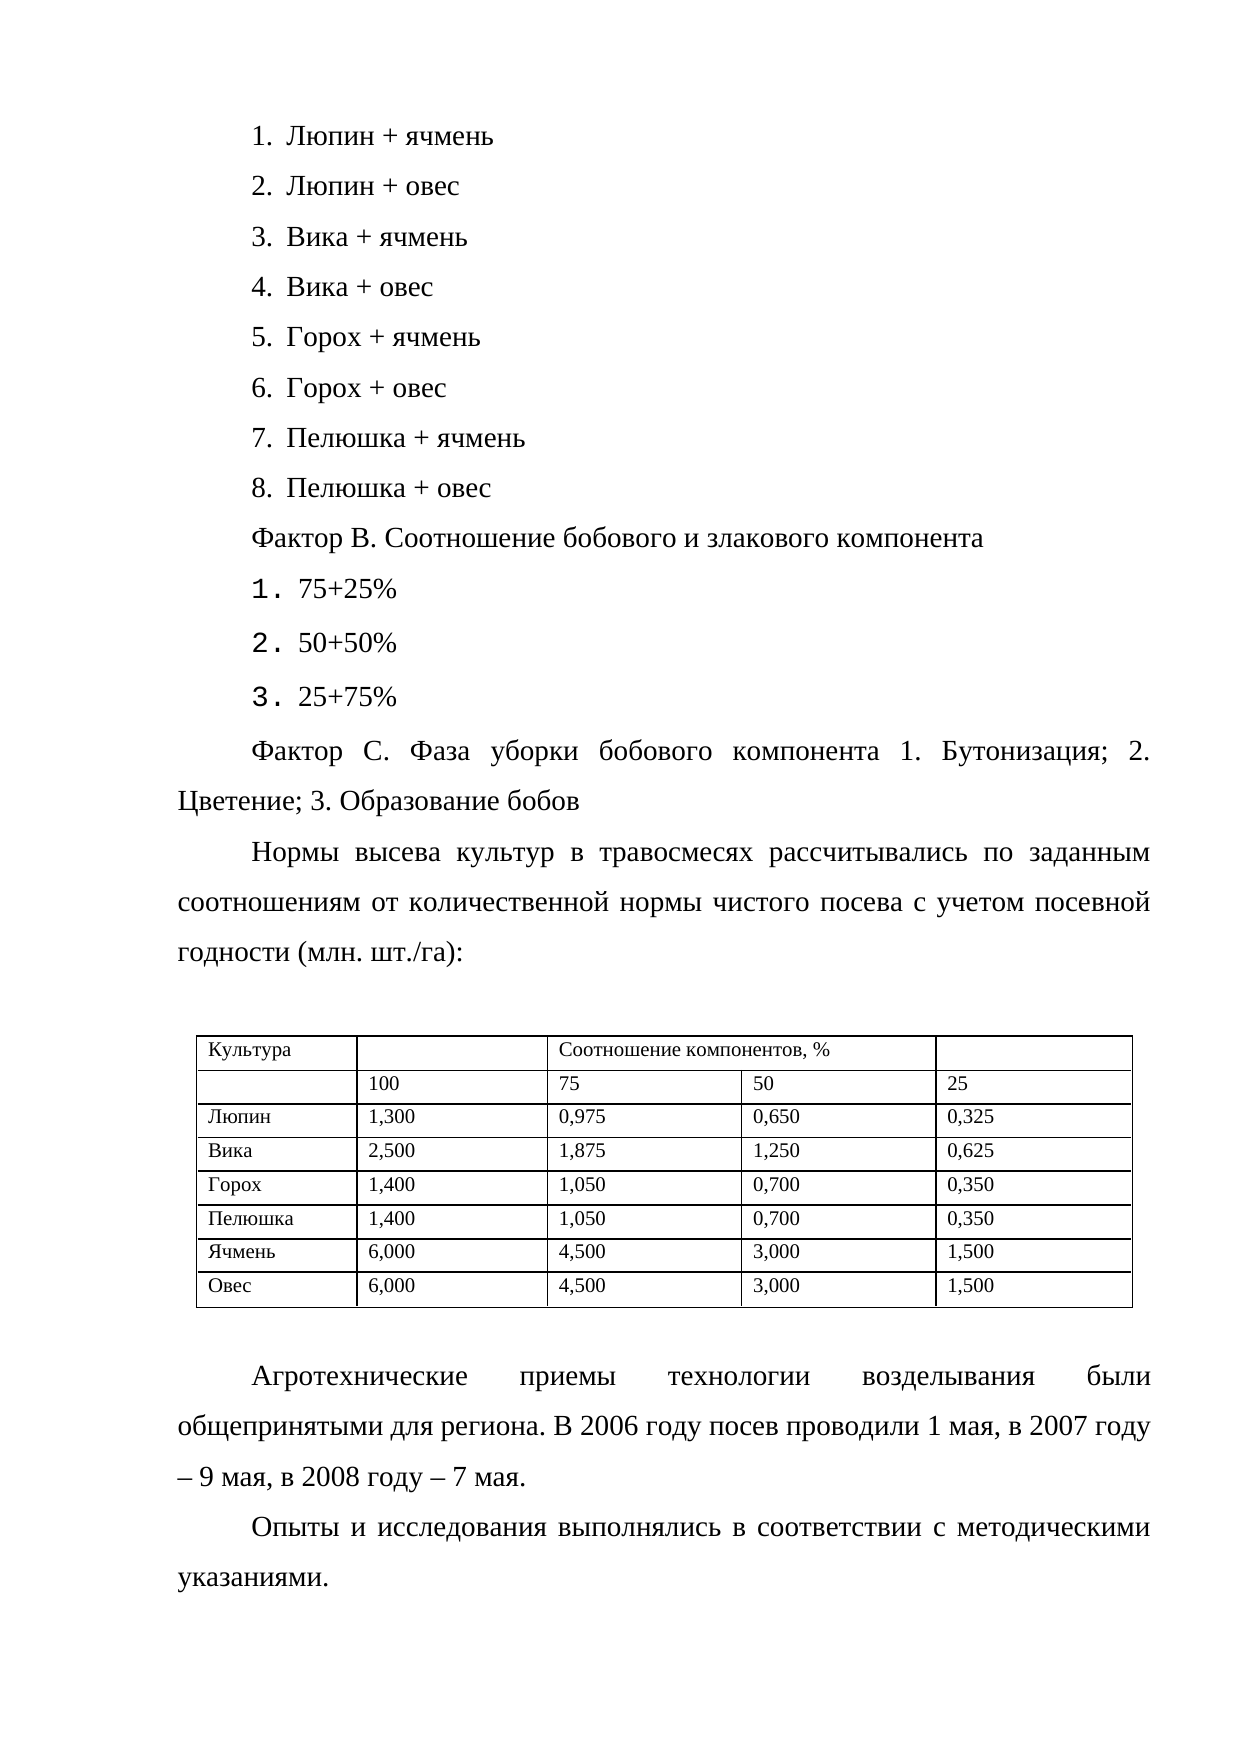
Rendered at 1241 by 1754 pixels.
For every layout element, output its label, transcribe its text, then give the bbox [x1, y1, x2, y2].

list Пелюшка + ячмень [177, 420, 1152, 453]
table_cell 1,250 [742, 1138, 935, 1170]
table_cell Ячмень [197, 1239, 356, 1271]
table_cell Пелюшка [197, 1205, 356, 1238]
list Люпин + ячмень [177, 118, 1152, 152]
table_cell 25 [937, 1070, 1132, 1103]
table_cell 75 [548, 1071, 741, 1103]
table_cell 6,000 [358, 1240, 547, 1271]
text Нормы высева культур в травосмесях рассчитывались по заданным соотношениям от количественной нормы чистого посева с учетом посевной годности (млн. шт./га): [177, 834, 1152, 968]
table_cell [197, 1071, 356, 1103]
table_cell 3,000 [742, 1240, 935, 1271]
table_cell Люпин [197, 1104, 356, 1137]
table_cell 6,000 [358, 1273, 547, 1306]
table_cell 0,700 [742, 1172, 935, 1204]
table_cell 3,000 [742, 1273, 935, 1306]
table_cell 0,975 [548, 1105, 741, 1137]
table_cell 2,500 [358, 1138, 547, 1170]
table_cell 0,350 [937, 1170, 1132, 1204]
list 50+50% [177, 625, 1152, 661]
table_cell 1,875 [548, 1138, 741, 1170]
table_cell 50 [742, 1071, 935, 1103]
table_cell 1,500 [937, 1271, 1132, 1306]
text Фактор С. Фаза уборки бобового компонента 1. Бутонизация; 2. Цветение; 3. Образование бобов [177, 733, 1152, 817]
list Люпин + овес [177, 168, 1152, 202]
table_cell 0,700 [742, 1206, 935, 1238]
table_cell 0,350 [937, 1204, 1132, 1238]
text Агротехнические приемы технологии возделывания были общепринятыми для региона. В 2006 году посев проводили 1 мая, в 2007 году – 9 мая, в 2008 году – 7 мая. [177, 1358, 1152, 1492]
list Вика + овес [177, 269, 1152, 303]
table_cell 1,500 [937, 1238, 1132, 1271]
list 25+75% [177, 679, 1152, 715]
table_cell Горох [197, 1171, 356, 1204]
table_cell 1,300 [358, 1105, 547, 1137]
list Пелюшка + овес [177, 470, 1152, 504]
table_cell Овес [197, 1272, 356, 1306]
table_cell 100 [358, 1071, 547, 1103]
table_header [358, 1037, 547, 1070]
table_cell 4,500 [548, 1240, 741, 1271]
table_cell 0,650 [742, 1105, 935, 1137]
table_cell 1,050 [548, 1206, 741, 1238]
text Опыты и исследования выполнялись в соответствии с методическими указаниями. [177, 1509, 1152, 1593]
table_cell 0,325 [937, 1103, 1132, 1137]
table_cell 1,400 [358, 1206, 547, 1238]
text Фактор В. Соотношение бобового и злакового компонента [177, 521, 1152, 554]
table_cell 1,400 [358, 1172, 547, 1204]
table_cell 1,050 [548, 1172, 741, 1204]
list Горох + ячмень [177, 319, 1152, 353]
table_header [937, 1037, 1132, 1070]
table_cell 4,500 [548, 1273, 741, 1306]
table_header Культура [197, 1037, 356, 1070]
list Вика + ячмень [177, 219, 1152, 252]
table_cell 0,625 [937, 1137, 1132, 1170]
list 75+25% [177, 571, 1152, 607]
list Горох + овес [177, 370, 1152, 403]
table_header Соотношение компонентов, % [548, 1037, 935, 1070]
table_cell Вика [197, 1138, 356, 1170]
